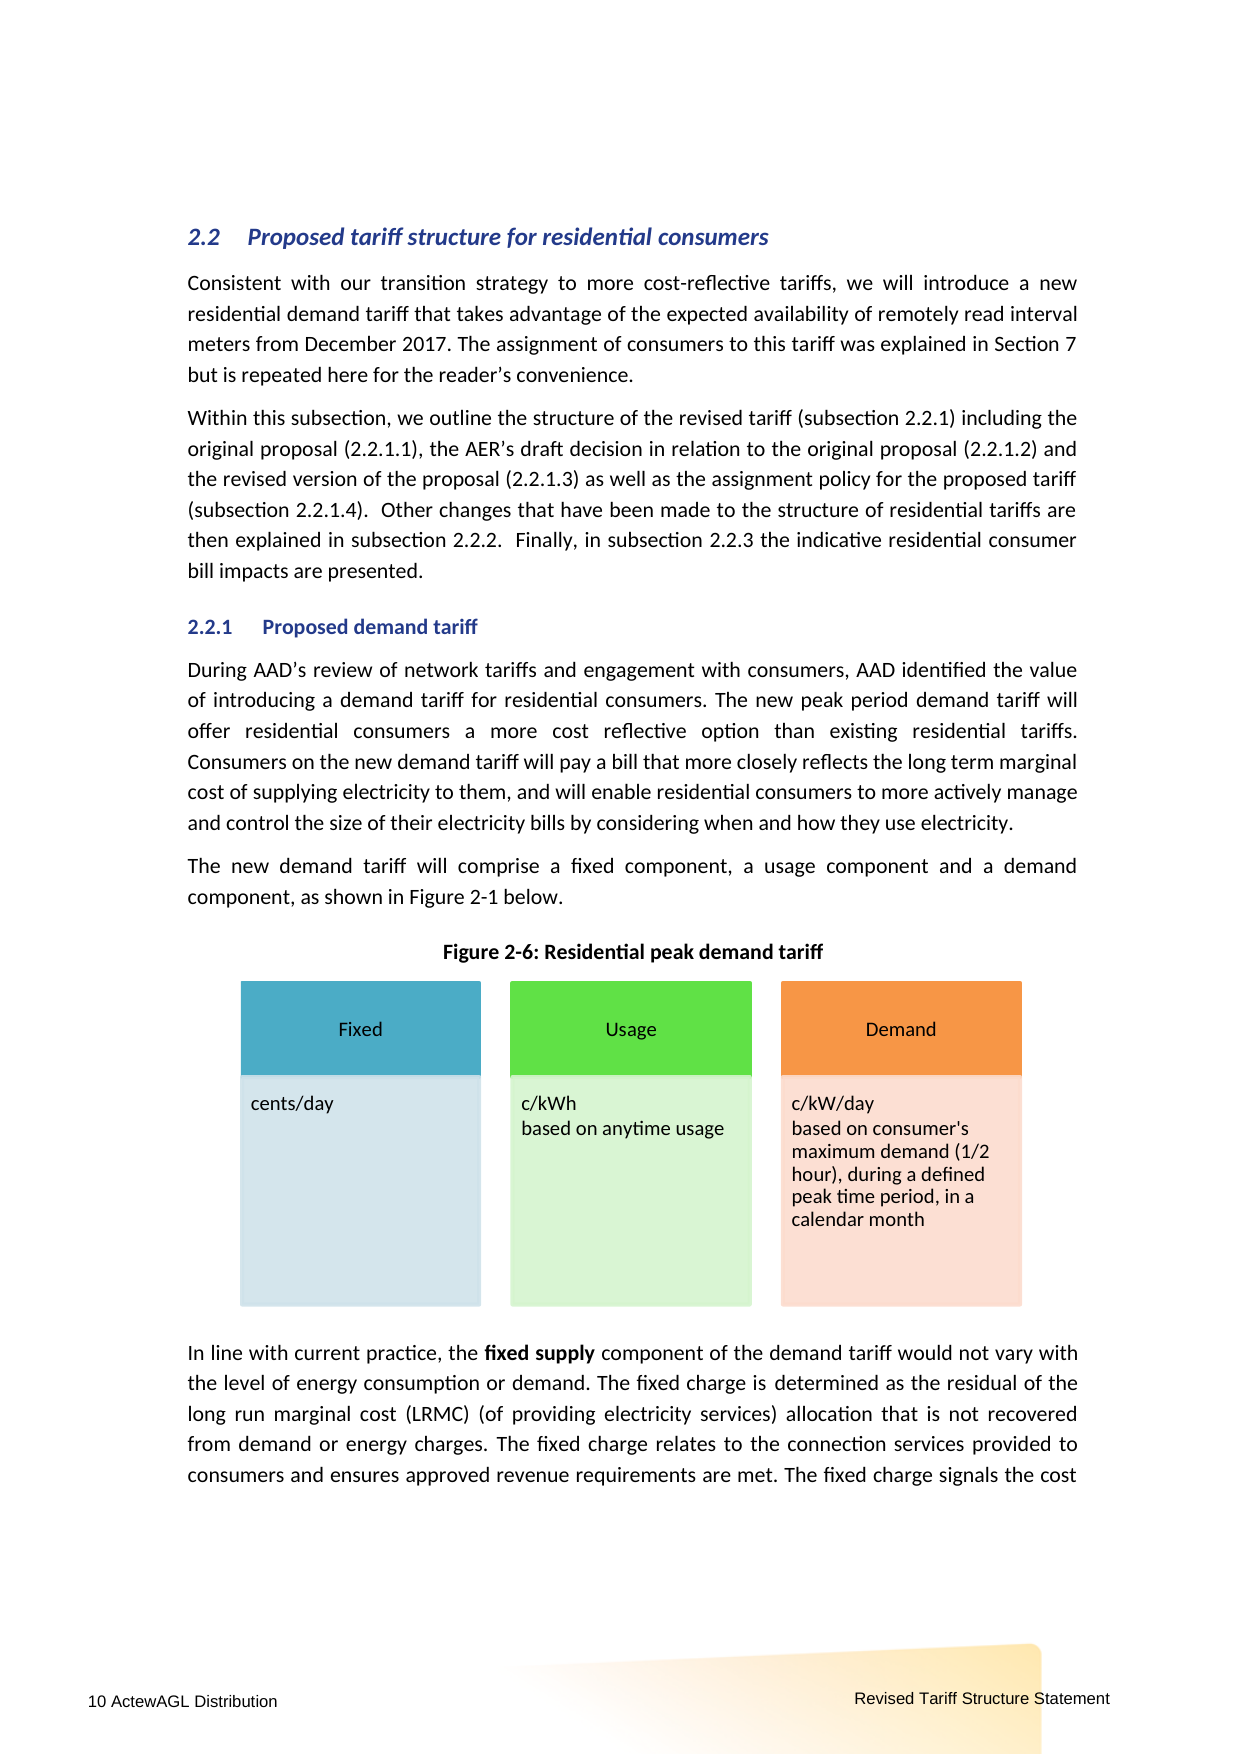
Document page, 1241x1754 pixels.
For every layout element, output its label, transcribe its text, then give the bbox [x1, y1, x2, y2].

subtitle Proposed tariff structure for residential consumers [187, 222, 1078, 252]
text Within this subsection, we outline the structure of the revised tariff (subsection 2.2.1) including the original proposal (2.2.1.1), the AER’s draft decision in relation to the original proposal (2.2.1.2) and the revised version of the proposal (2.2.1.3) as well as the assignment policy for the proposed tariff (subsection 2.2.1.4). Other changes that have been made to the structure of residential tariffs are then explained in subsection 2.2.2. Finally, in subsection 2.2.3 the indicative residential consumer bill impacts are presented. [187, 404, 1078, 584]
subtitle Proposed demand tariff [187, 613, 1078, 639]
text During AAD’s review of network tariffs and engagement with consumers, AAD identified the value of introducing a demand tariff for residential consumers. The new peak period demand tariff will offer residential consumers a more cost reflective option than existing residential tariffs. Consumers on the new demand tariff will pay a bill that more closely reflects the long term marginal cost of supplying electricity to them, and will enable residential consumers to more actively manage and control the size of their electricity bills by considering when and how they use electricity. [187, 656, 1078, 836]
text The new demand tariff will comprise a fixed component, a usage component and a demand component, as shown in Figure 2-1 below. [187, 852, 1078, 909]
text Consistent with our transition strategy to more cost-reflective tariffs, we will introduce a new residential demand tariff that takes advantage of the expected availability of remotely read interval meters from December 2017. The assignment of consumers to this tariff was explained in Section 7 but is repeated here for the reader’s convenience. [187, 269, 1078, 388]
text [187, 1339, 1078, 1488]
picture [166, 1637, 1057, 1754]
